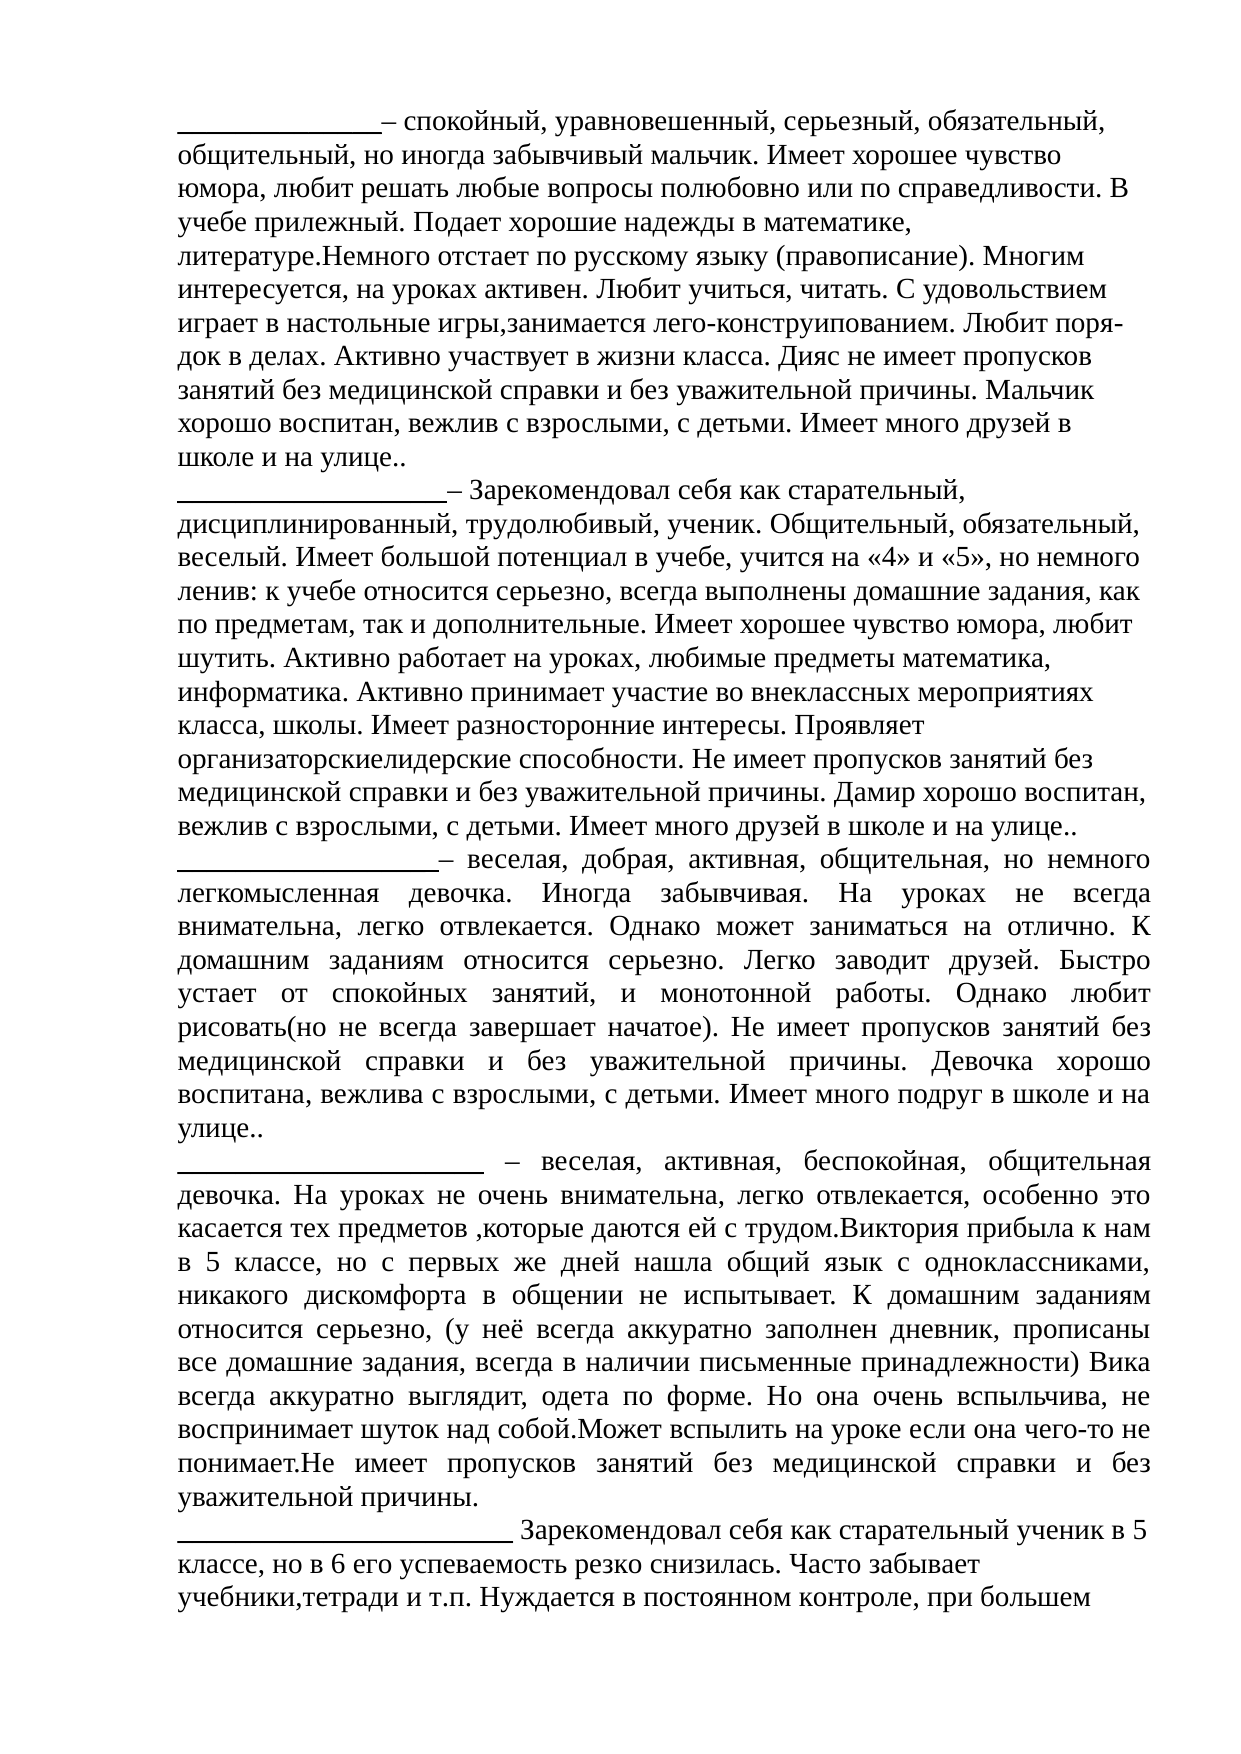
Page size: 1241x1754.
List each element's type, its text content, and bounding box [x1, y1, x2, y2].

text _____________________ – веселая, активная, беспокойная, общительная девочка. На уроках не очень внимательна, легко отвлекается, особенно это касается тех предметов ,которые даются ей с трудом.Виктория прибыла к нам в 5 классе, но с первых же дней нашла общий язык с одноклассниками, никакого дискомфорта в общении не испытывает. К домашним заданиям относится серьезно, (у неё всегда аккуратно заполнен дневник, прописаны все домашние задания, всегда в наличии письменные принадлежности) Вика всегда аккуратно выглядит, одета по форме. Но она очень вспыльчива, не воспринимает шуток над собой.Может вспылить на уроке если она чего-то не понимает.Не имеет пропусков занятий без медицинской справки и без уважительной причины. [177, 1143, 1152, 1512]
text _________________ – веселая, добрая, активная, общительная, но немного легкомысленная девочка. Иногда забывчивая. На уроках не всегда внимательна, легко отвлекается. Однако может заниматься на отлично. К домашним заданиям относится серьезно. Легко заводит друзей. Быстро устает от спокойных занятий, и монотонной работы. Однако любит рисовать(но не всегда завершает начатое). Не имеет пропусков занятий без медицинской справки и без уважительной причины. Девочка хорошо воспитана, вежлива с взрослыми, с детьми. Имеет много подруг в школе и на улице.. [177, 841, 1152, 1143]
text ______________– спокойный, уравновешенный, серьезный, обязательный, общительный, но иногда забывчивый мальчик. Имеет хорошее чувство юмора, любит решать любые вопросы полюбовно или по справедливости. В учебе прилежный. Подает хорошие надежды в математике, литературе.Немного отстает по русскому языку (правописание). Многим интересуется, на уроках активен. Любит учиться, читать. С удовольствием играет в настольные игры,занимается лего-конструипованием. Любит порядок в делах. Активно участвует в жизни класса. Дияс не имеет пропусков занятий без медицинской справки и без уважительной причины. Мальчик хорошо воспитан, вежлив с взрослыми, с детьми. Имеет много друзей в школе и на улице.. [177, 103, 1152, 472]
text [177, 1512, 1152, 1613]
text __________________ – Зарекомендовал себя как старательный, дисциплинированный, трудолюбивый, ученик. Общительный, обязательный, веселый. Имеет большой потенциал в учебе, учится на «4» и «5», но немного ленив: к учебе относится серьезно, всегда выполнены домашние задания, как по предметам, так и дополнительные. Имеет хорошее чувство юмора, любит шутить. Активно работает на уроках, любимые предметы математика, информатика. Активно принимает участие во внеклассных мероприятиях класса, школы. Имеет разносторонние интересы. Проявляет организаторскиелидерские способности. Не имеет пропусков занятий без медицинской справки и без уважительной причины. Дамир хорошо воспитан, вежлив с взрослыми, с детьми. Имеет много друзей в школе и на улице.. [177, 472, 1152, 841]
